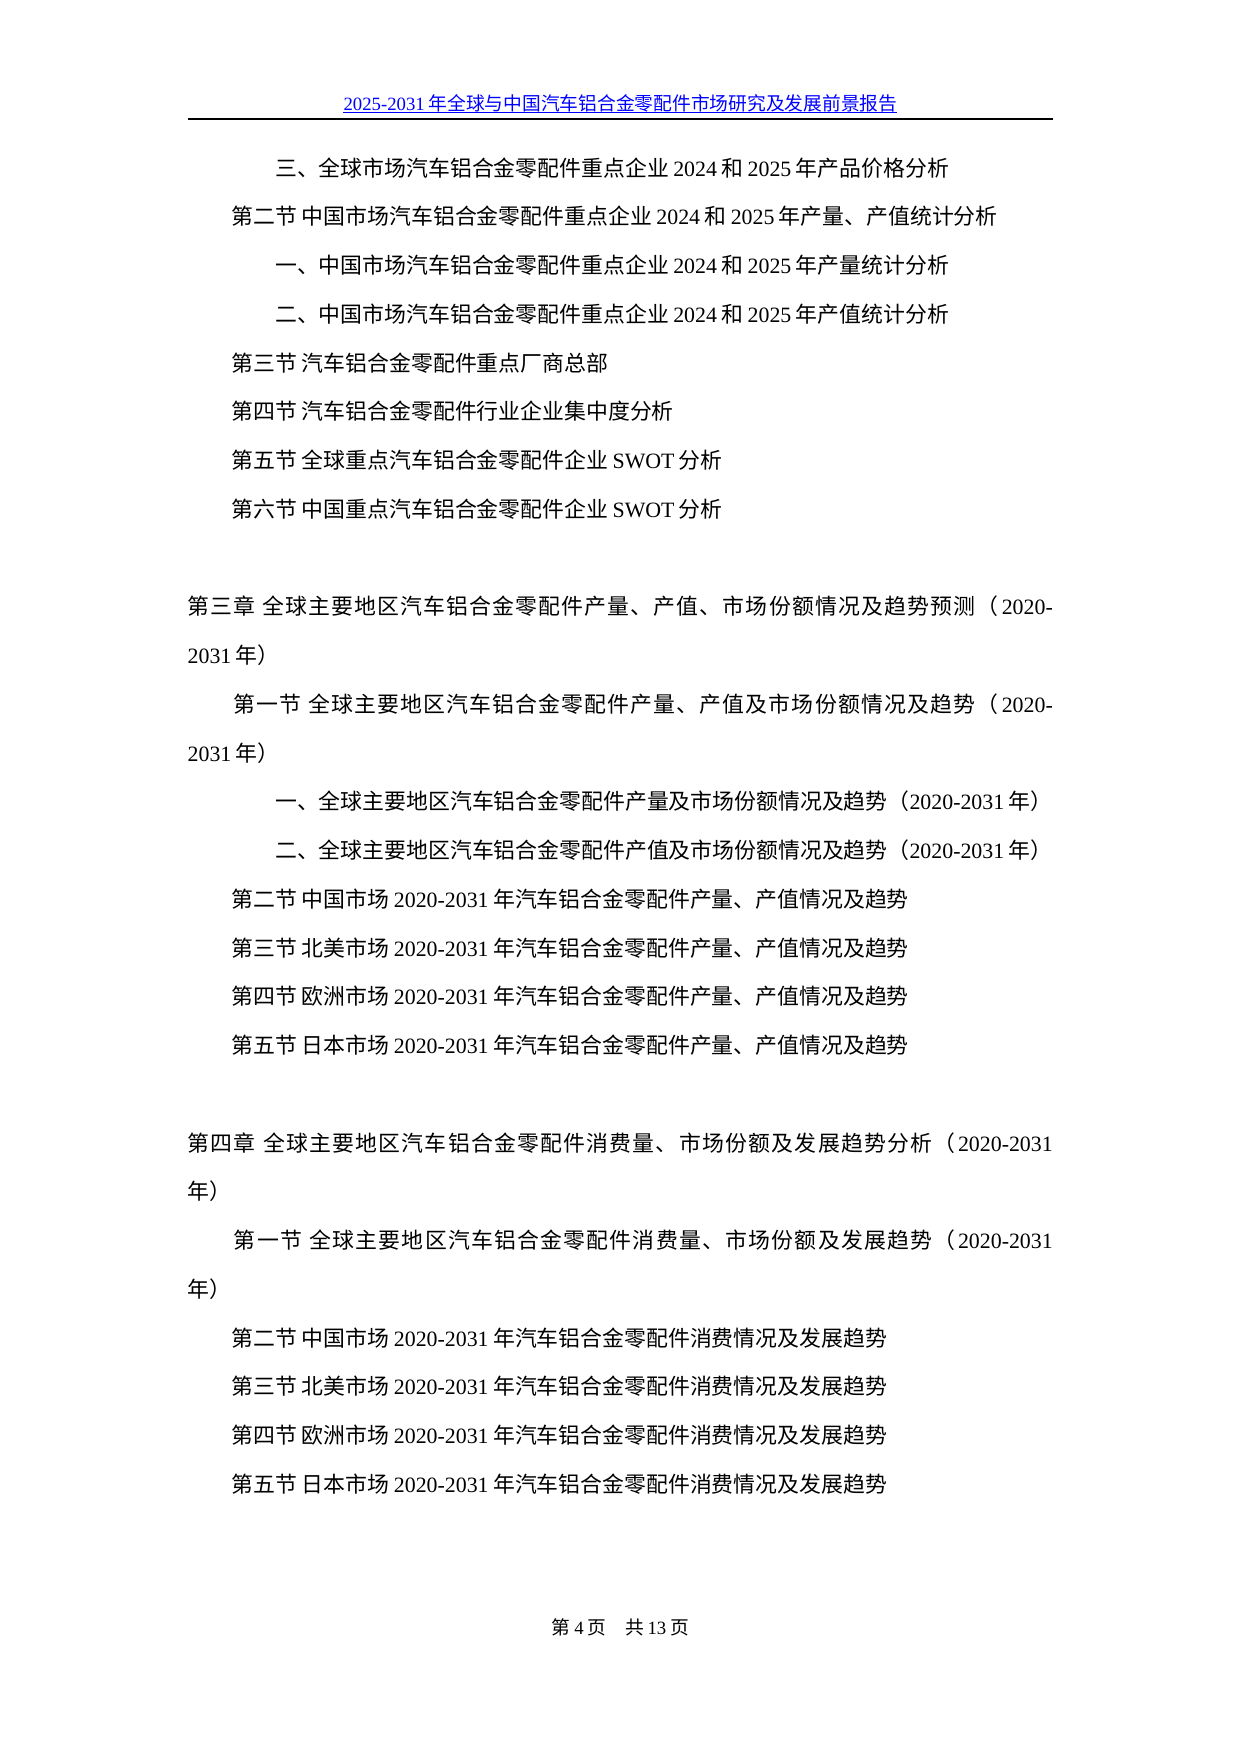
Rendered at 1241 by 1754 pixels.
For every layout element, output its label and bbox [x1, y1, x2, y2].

text [187, 150, 1053, 1499]
